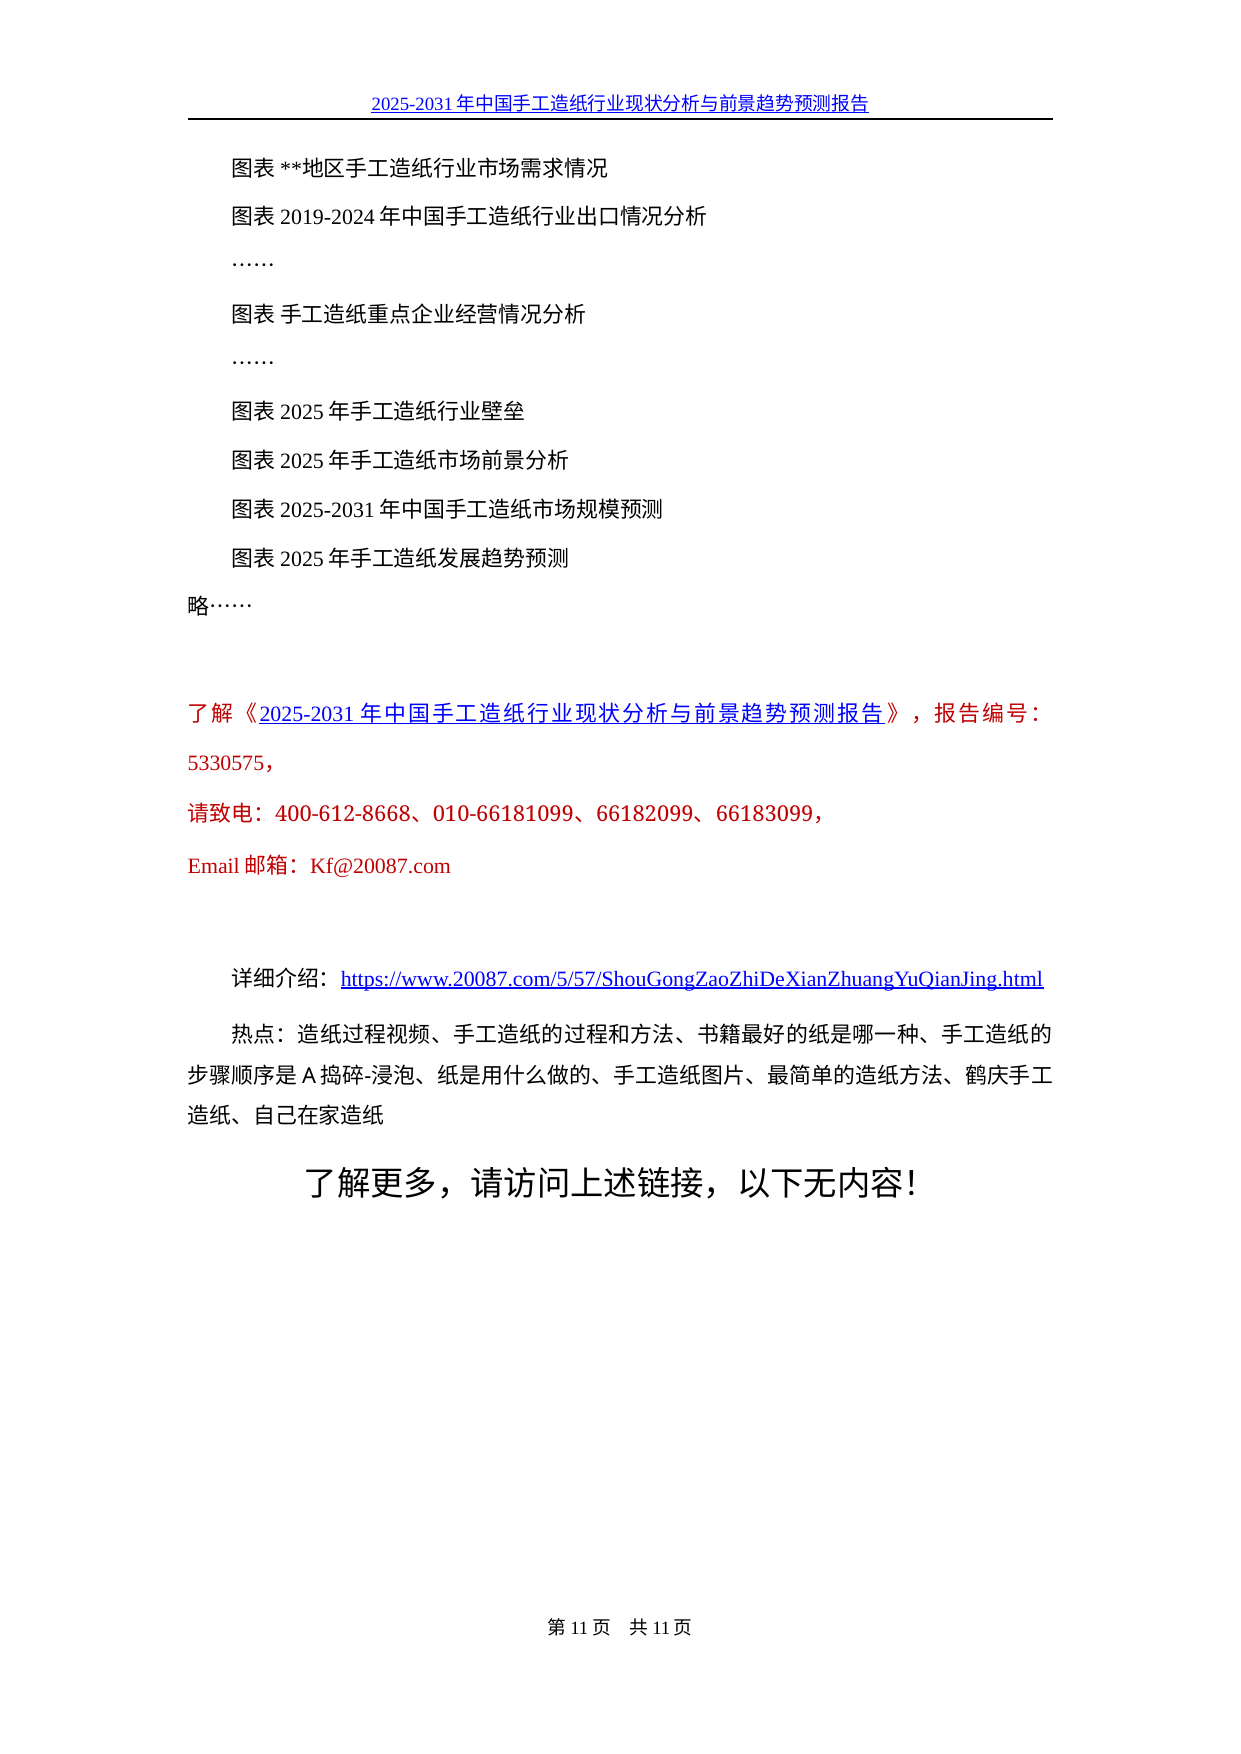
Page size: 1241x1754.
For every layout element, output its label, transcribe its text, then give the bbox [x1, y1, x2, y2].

title 了解更多，请访问上述链接，以下无内容！ [187, 1148, 1053, 1213]
text Email邮箱：Kf@20087.com [187, 847, 1053, 880]
text 详细介绍：https://www.20087.com/5/57/ShouGongZaoZhiDeXianZhuangYuQianJing.html [187, 960, 1053, 993]
text 请致电：400-612-8668、010-66181099、66182099、66183099， [187, 796, 1053, 828]
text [187, 150, 1053, 621]
text 了解《2025-2031年中国手工造纸行业现状分析与前景趋势预测报告》，报告编号：5330575， [187, 695, 1053, 777]
text 热点：造纸过程视频、手工造纸的过程和方法、书籍最好的纸是哪一种、手工造纸的步骤顺序是A捣碎-浸泡、纸是用什么做的、手工造纸图片、最简单的造纸方法、鹤庆手工造纸、自己在家造纸 [187, 1017, 1053, 1131]
